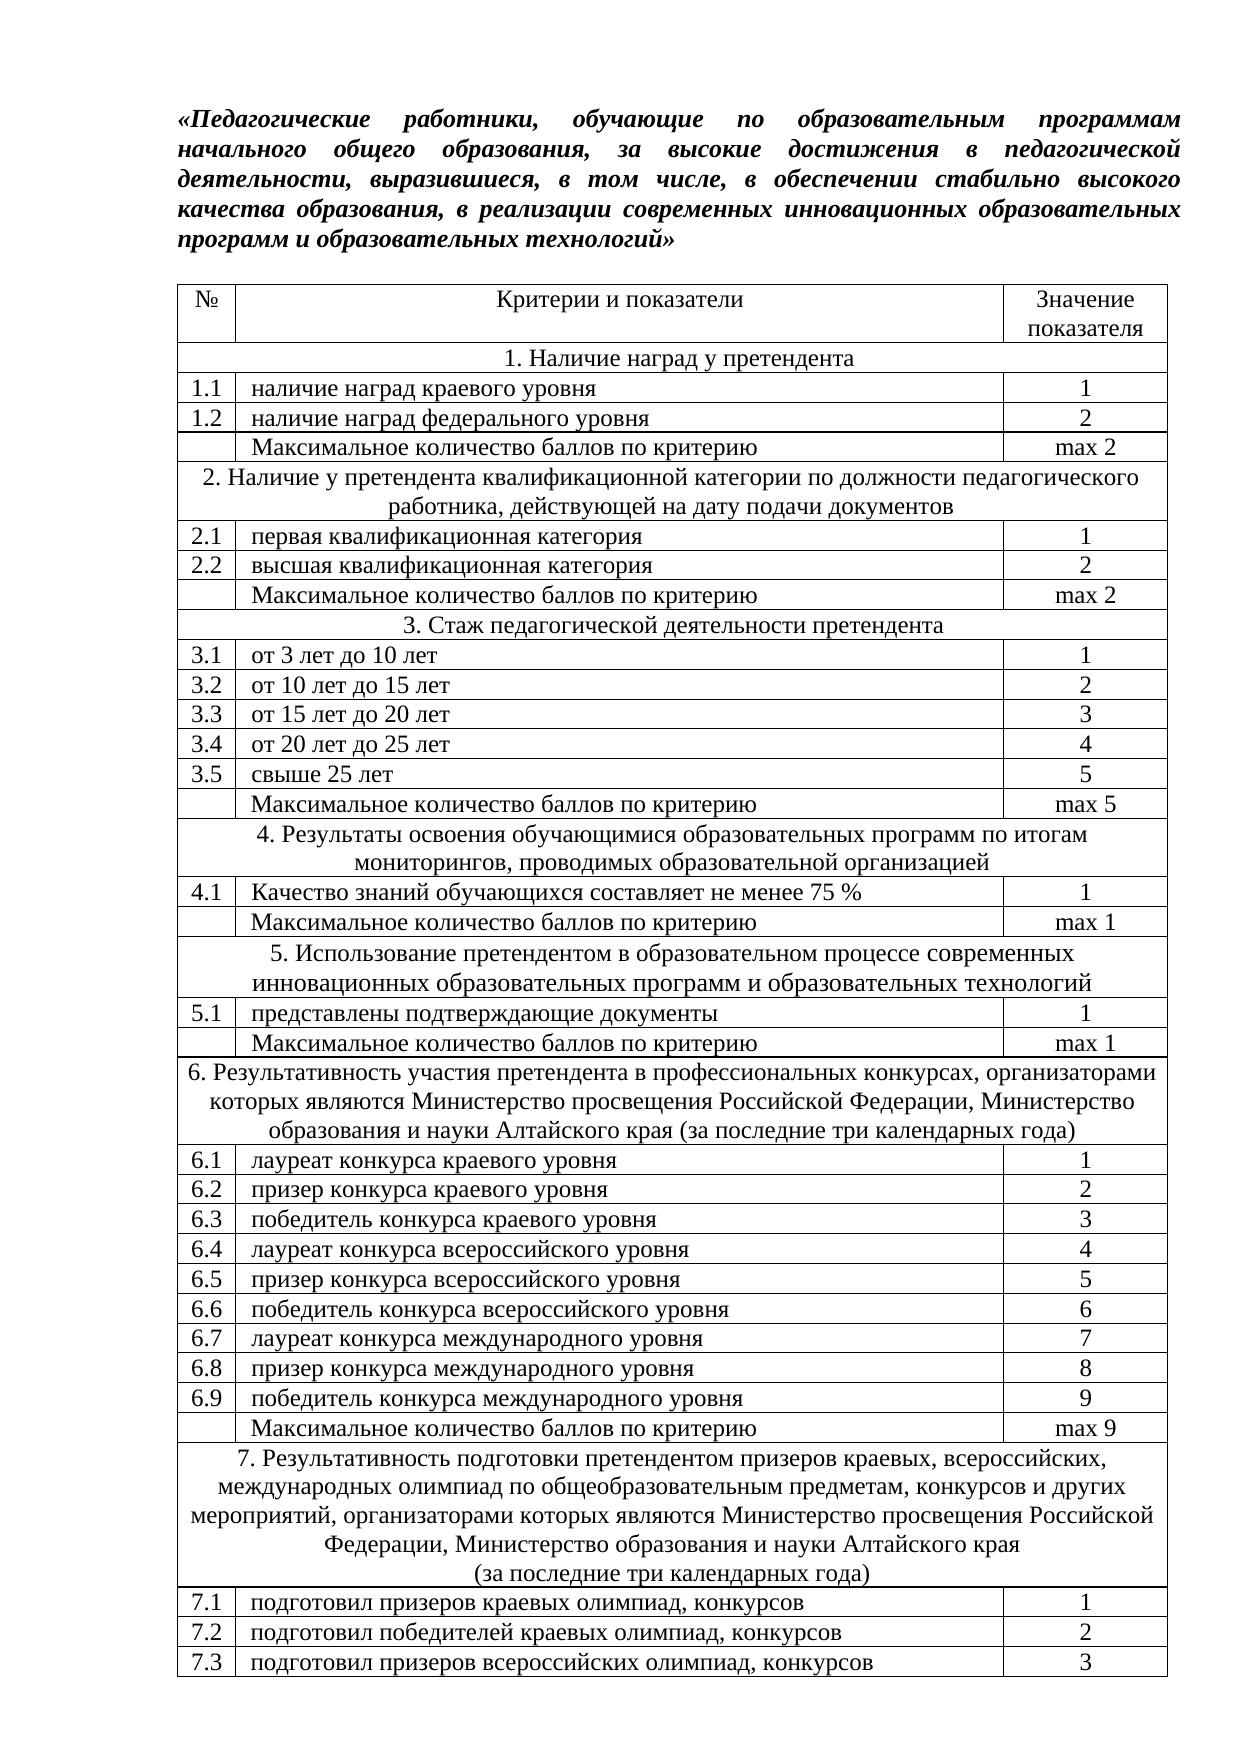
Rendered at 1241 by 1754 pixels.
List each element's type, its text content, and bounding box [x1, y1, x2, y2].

table_cell 6.2 [178, 1175, 235, 1203]
table_cell 6.5 [178, 1264, 235, 1293]
table_cell 7.3 [178, 1647, 235, 1676]
table_cell первая квалификационная категория [236, 521, 1003, 549]
table_cell 4. Результаты освоения обучающимися образовательных программ по итогам мониторингов, проводимых образовательной организацией [178, 819, 1167, 876]
table_cell 6.1 [178, 1145, 235, 1173]
table_cell 2.1 [178, 521, 235, 549]
table_cell 5 [1004, 759, 1167, 788]
table_cell подготовил призеров всероссийских олимпиад, конкурсов [236, 1647, 1003, 1676]
table_cell 6.9 [178, 1383, 235, 1412]
table_cell 2 [1004, 1175, 1167, 1203]
table_cell от 3 лет до 10 лет [236, 640, 1003, 669]
table_cell Максимальное количество баллов по критерию [236, 907, 1003, 936]
table_cell 2 [1004, 551, 1167, 579]
text «Педагогические работники, обучающие по образовательным программам начального общего образования, за высокие достижения в педагогической деятельности, выразившиеся, в том числе, в обеспечении стабильно высокого качества образования, в реализации современных инновационных образовательных программ и образовательных технологий» [177, 103, 1182, 253]
table_cell 6 [1004, 1294, 1167, 1322]
table_cell призер конкурса краевого уровня [236, 1175, 1003, 1203]
table_cell 4 [1004, 729, 1167, 758]
table_cell Максимальное количество баллов по критерию [236, 1413, 1003, 1442]
table_cell 3. Стаж педагогической деятельности претендента [178, 610, 1167, 639]
table_cell 2 [1004, 403, 1167, 431]
table_cell 3.2 [178, 670, 235, 698]
table_cell 1 [1004, 998, 1167, 1027]
table_cell 7.1 [178, 1588, 235, 1616]
table_cell 1 [1004, 1588, 1167, 1616]
table_cell 3 [1004, 700, 1167, 728]
table_cell [178, 1413, 235, 1442]
table_cell 1.2 [178, 403, 235, 431]
table_cell 5.1 [178, 998, 235, 1027]
table_cell Качество знаний обучающихся составляет не менее 75 % [236, 877, 1003, 906]
table_header Критерии и показатели [236, 285, 1003, 342]
table_cell победитель конкурса всероссийского уровня [236, 1294, 1003, 1322]
table_header № [178, 285, 235, 342]
table_cell 1.1 [178, 373, 235, 402]
table_cell представлены подтверждающие документы [236, 998, 1003, 1027]
table_cell [178, 789, 235, 818]
table_cell 3.3 [178, 700, 235, 728]
table_cell Максимальное количество баллов по критерию [236, 789, 1003, 818]
table_cell 3 [1004, 1204, 1167, 1233]
table_cell 1 [1004, 521, 1167, 549]
table_cell 6.8 [178, 1353, 235, 1382]
table_cell [178, 907, 235, 936]
table_cell свыше 25 лет [236, 759, 1003, 788]
table_cell 2 [1004, 670, 1167, 698]
table_cell 1 [1004, 877, 1167, 906]
table_cell 3.5 [178, 759, 235, 788]
table_cell 5 [1004, 1264, 1167, 1293]
table_cell 7.2 [178, 1617, 235, 1646]
table_cell 1 [1004, 640, 1167, 669]
table_cell призер конкурса международного уровня [236, 1353, 1003, 1382]
table_cell 6.7 [178, 1324, 235, 1352]
table_cell max 5 [1004, 789, 1167, 818]
table_cell Максимальное количество баллов по критерию [236, 580, 1003, 609]
table_cell наличие наград федерального уровня [236, 403, 1003, 431]
table_cell 1 [1004, 1145, 1167, 1173]
table_cell от 20 лет до 25 лет [236, 729, 1003, 758]
table_cell 3.1 [178, 640, 235, 669]
table_cell 1. Наличие наград у претендента [178, 343, 1167, 372]
table_cell [178, 433, 235, 461]
table_cell 4.1 [178, 877, 235, 906]
table_cell 6.6 [178, 1294, 235, 1322]
table_cell [178, 1028, 235, 1056]
table_header Значение показателя [1004, 285, 1167, 342]
table_cell 8 [1004, 1353, 1167, 1382]
table_cell Максимальное количество баллов по критерию [236, 433, 1003, 461]
table_cell лауреат конкурса всероссийского уровня [236, 1234, 1003, 1263]
table_cell 3.4 [178, 729, 235, 758]
table_cell max 1 [1004, 1028, 1167, 1056]
table_cell подготовил победителей краевых олимпиад, конкурсов [236, 1617, 1003, 1646]
table_cell max 2 [1004, 433, 1167, 461]
table_cell max 9 [1004, 1413, 1167, 1442]
table_cell 6.4 [178, 1234, 235, 1263]
table_cell призер конкурса всероссийского уровня [236, 1264, 1003, 1293]
table_cell 5. Использование претендентом в образовательном процессе современных инновационных образовательных программ и образовательных технологий [178, 937, 1167, 997]
table_cell 9 [1004, 1383, 1167, 1412]
table_cell [178, 580, 235, 609]
table_cell лауреат конкурса международного уровня [236, 1324, 1003, 1352]
table_cell 7. Результативность подготовки претендентом призеров краевых, всероссийских, международных олимпиад по общеобразовательным предметам, конкурсов и других мероприятий, организаторами которых являются Министерство просвещения Российской Федерации, Министерство образования и науки Алтайского края (за последние три календарных года) [178, 1443, 1167, 1586]
table_cell 2 [1004, 1617, 1167, 1646]
table_cell 7 [1004, 1324, 1167, 1352]
table_cell подготовил призеров краевых олимпиад, конкурсов [236, 1588, 1003, 1616]
table_cell 2.2 [178, 551, 235, 579]
table_cell 3 [1004, 1647, 1167, 1676]
table_cell высшая квалификационная категория [236, 551, 1003, 579]
table_cell Максимальное количество баллов по критерию [236, 1028, 1003, 1056]
table_cell 6.3 [178, 1204, 235, 1233]
table_cell max 1 [1004, 907, 1167, 936]
table_cell лауреат конкурса краевого уровня [236, 1145, 1003, 1173]
table_cell 2. Наличие у претендента квалификационной категории по должности педагогического работника, действующей на дату подачи документов [178, 462, 1167, 520]
table_cell от 10 лет до 15 лет [236, 670, 1003, 698]
table_cell max 2 [1004, 580, 1167, 609]
table_cell 1 [1004, 373, 1167, 402]
table_cell от 15 лет до 20 лет [236, 700, 1003, 728]
table_cell наличие наград краевого уровня [236, 373, 1003, 402]
table_cell 4 [1004, 1234, 1167, 1263]
table_cell победитель конкурса международного уровня [236, 1383, 1003, 1412]
table_cell победитель конкурса краевого уровня [236, 1204, 1003, 1233]
